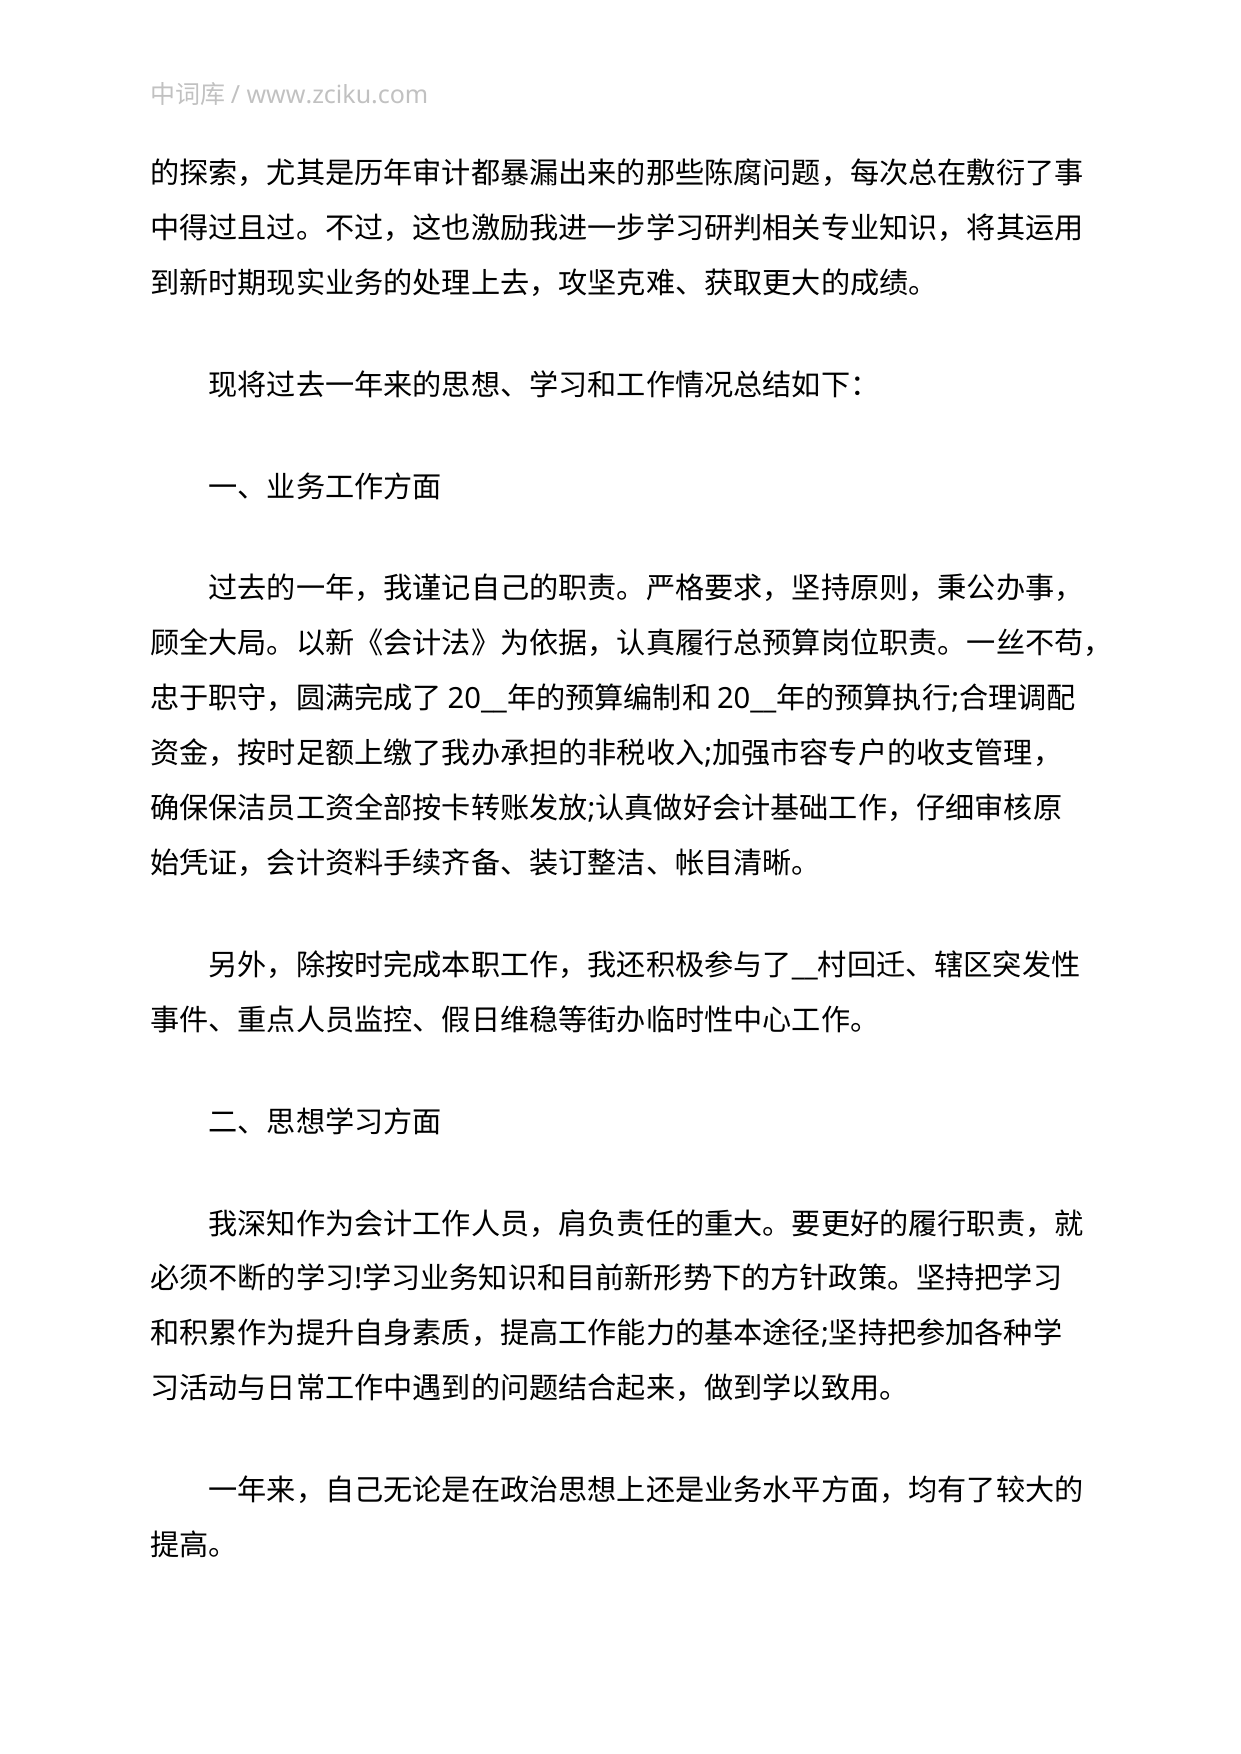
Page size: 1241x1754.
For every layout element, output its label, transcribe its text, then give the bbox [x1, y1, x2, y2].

text 我深知作为会计工作人员，肩负责任的重大。要更好的履行职责，就必须不断的学习!学习业务知识和目前新形势下的方针政策。坚持把学习和积累作为提升自身素质，提高工作能力的基本途径;坚持把参加各种学习活动与日常工作中遇到的问题结合起来，做到学以致用。 [150, 1200, 1090, 1407]
text 另外，除按时完成本职工作，我还积极参与了__村回迁、辖区突发性事件、重点人员监控、假日维稳等街办临时性中心工作。 [150, 942, 1090, 1039]
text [150, 150, 1090, 302]
text 一、业务工作方面 [150, 463, 1090, 506]
text 过去的一年，我谨记自己的职责。严格要求，坚持原则，秉公办事，顾全大局。以新《会计法》为依据，认真履行总预算岗位职责。一丝不苟，忠于职守，圆满完成了20__年的预算编制和20__年的预算执行;合理调配资金，按时足额上缴了我办承担的非税收入;加强市容专户的收支管理，确保保洁员工资全部按卡转账发放;认真做好会计基础工作，仔细审核原始凭证，会计资料手续齐备、装订整洁、帐目清晰。 [150, 565, 1090, 882]
text 现将过去一年来的思想、学习和工作情况总结如下： [150, 362, 1090, 404]
text 二、思想学习方面 [150, 1098, 1090, 1141]
text 一年来，自己无论是在政治思想上还是业务水平方面，均有了较大的提高。 [150, 1467, 1090, 1564]
